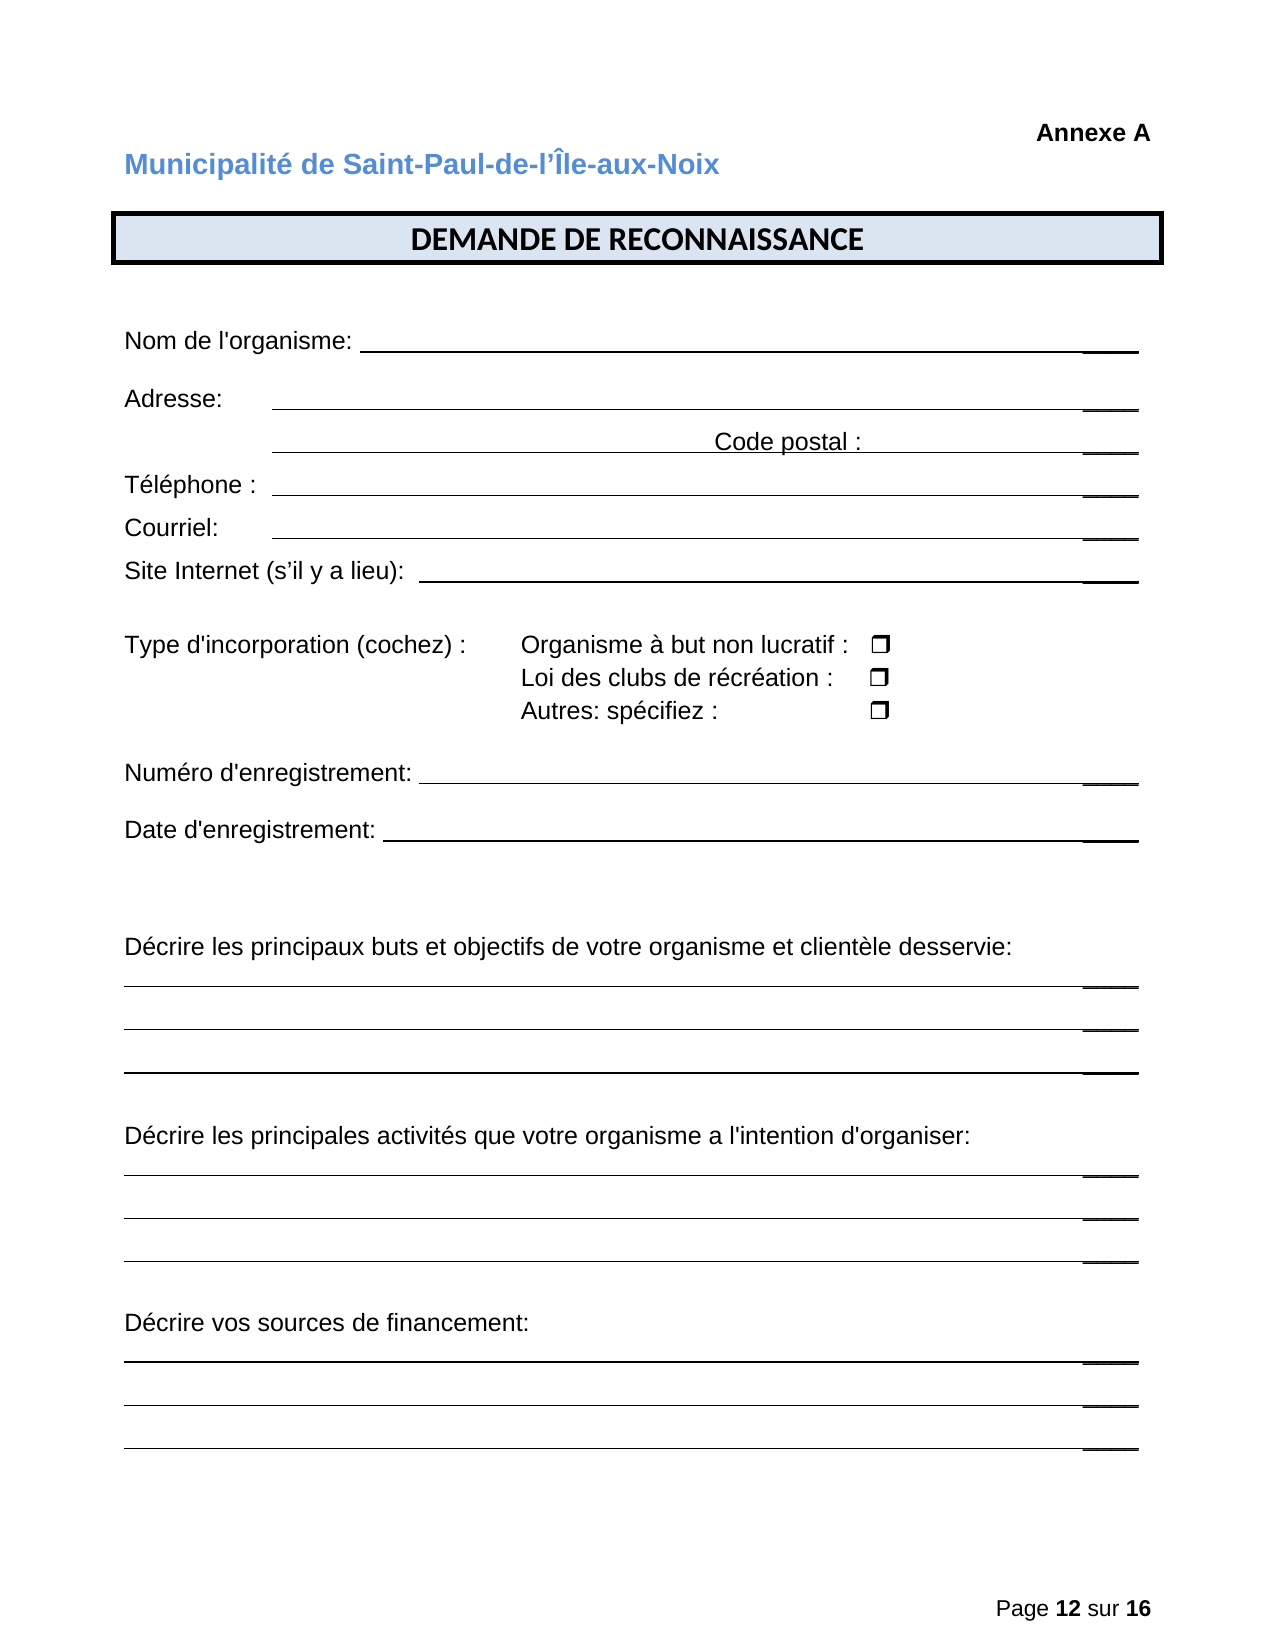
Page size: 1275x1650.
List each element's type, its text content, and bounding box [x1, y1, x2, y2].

text Date d'enregistrement: ____ [124, 816, 1151, 844]
text ____ ____ ____ [124, 1337, 1151, 1452]
text Site Internet (s’il y a lieu): ____ [124, 556, 1151, 585]
text Courriel: ____ [124, 513, 1151, 542]
text Annexe A [124, 118, 1151, 147]
text Adresse: ____ [124, 384, 1151, 412]
text Nom de l'organisme: ____ [124, 326, 1151, 355]
text Téléphone : ____ [124, 470, 1151, 499]
text Type d'incorporation (cochez) : Organisme à but non lucratif : [124, 630, 1151, 659]
text Décrire vos sources de financement: [124, 1308, 1151, 1337]
text Code postal : ____ [124, 427, 1151, 456]
text DEMANDE DE RECONNAISSANCE [116, 216, 1159, 260]
text Loi des clubs de récréation : [419, 663, 1151, 692]
text Décrire les principales activités que votre organisme a l'intention d'organiser: [124, 1121, 1151, 1150]
text Décrire les principaux buts et objectifs de votre organisme et clientèle desservie: [124, 932, 1151, 961]
text Autres: spécifiez : [419, 696, 1151, 725]
text Municipalité de Saint-Paul-de-l’Île-aux-Noix [124, 147, 1151, 180]
text ____ ____ ____ [124, 1150, 1151, 1265]
text Numéro d'enregistrement: ____ [124, 758, 1151, 787]
text ____ ____ ____ [124, 961, 1151, 1076]
